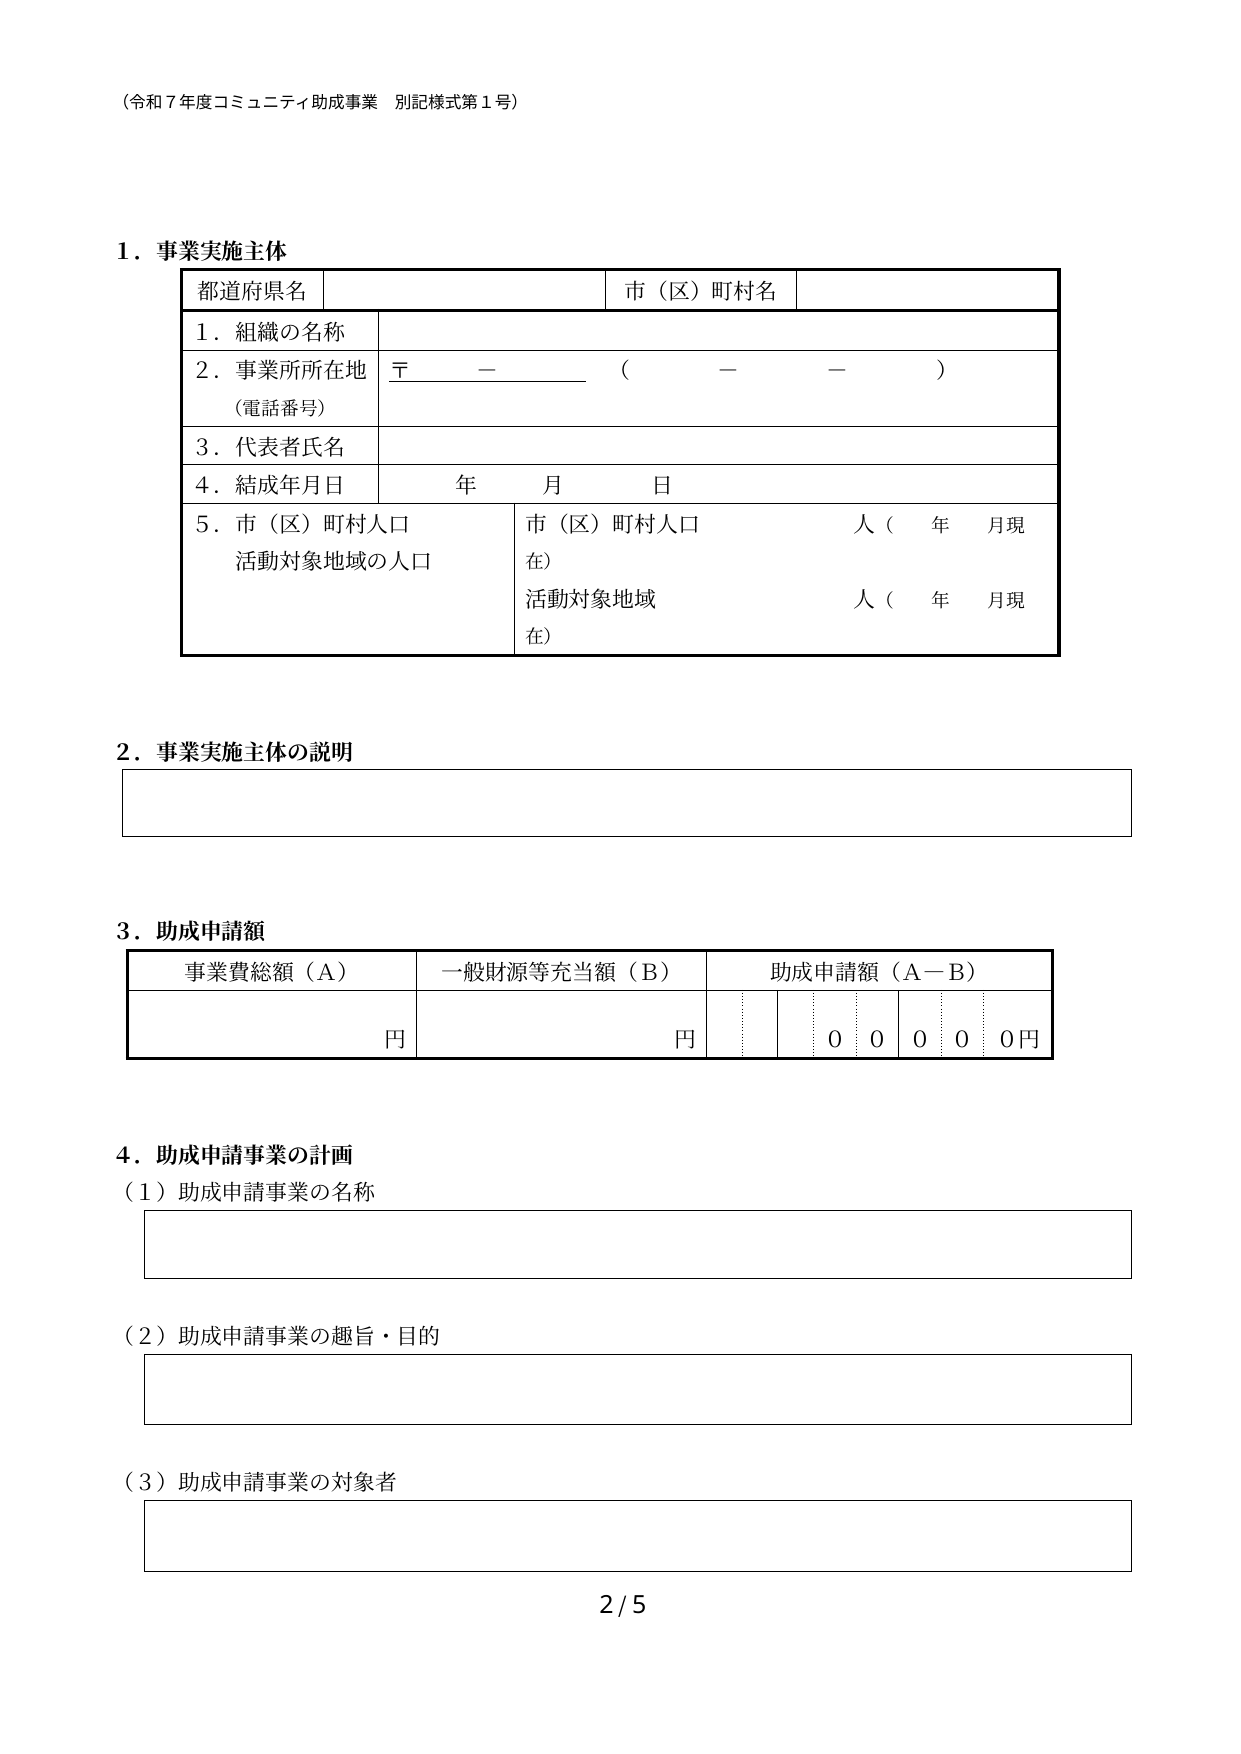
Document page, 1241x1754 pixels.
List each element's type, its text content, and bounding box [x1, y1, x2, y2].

table_cell 市（区）町村人口 人（ 年 月現在） 活動対象地域 人（ 年 月現在） [515, 504, 1057, 654]
table_header [145, 1501, 1131, 1571]
table_cell ３．代表者氏名 [183, 427, 378, 464]
table_header 事業費総額（Ａ） [129, 952, 416, 990]
table_cell 円 [417, 991, 706, 1057]
table_cell ０ [941, 991, 984, 1057]
table_header 助成申請額（Ａ―Ｂ） [707, 952, 1051, 990]
table_cell ０ [899, 991, 941, 1057]
text （２）助成申請事業の趣旨・目的 [112, 1316, 1128, 1354]
table_header 一般財源等充当額（Ｂ） [417, 952, 706, 990]
table_cell 円 [129, 991, 416, 1057]
table_cell [742, 991, 777, 1057]
table_cell 年 月 日 [379, 465, 1057, 503]
table_cell ４．結成年月日 [183, 465, 378, 503]
text ４．助成申請事業の計画 [112, 1135, 1128, 1172]
table_cell １．組織の名称 [183, 312, 378, 349]
text （１）助成申請事業の名称 [112, 1172, 1128, 1210]
table_cell 〒 － （ － － ） [379, 351, 1057, 426]
text ３．助成申請額 [112, 912, 1128, 949]
table_header [123, 770, 1131, 836]
table_cell ０円 [984, 991, 1051, 1057]
table_cell ５．市（区）町村人口 活動対象地域の人口 [183, 504, 514, 654]
table_cell [379, 312, 1057, 349]
table_cell [778, 991, 814, 1057]
table_cell [379, 427, 1057, 464]
table_cell ２．事業所所在地 （電話番号） [183, 351, 378, 426]
text ２．事業実施主体の説明 [112, 732, 1128, 769]
table_header [145, 1211, 1131, 1278]
table_header [145, 1355, 1131, 1424]
table_cell ０ [856, 991, 898, 1057]
table_header 都道府県名 [183, 271, 323, 309]
table_header [797, 271, 1057, 309]
table_cell ０ [814, 991, 856, 1057]
text （３）助成申請事業の対象者 [112, 1462, 1128, 1500]
text １．事業実施主体 [112, 231, 1128, 268]
table_header [324, 271, 605, 309]
table_cell [707, 991, 742, 1057]
table_header 市（区）町村名 [606, 271, 796, 309]
